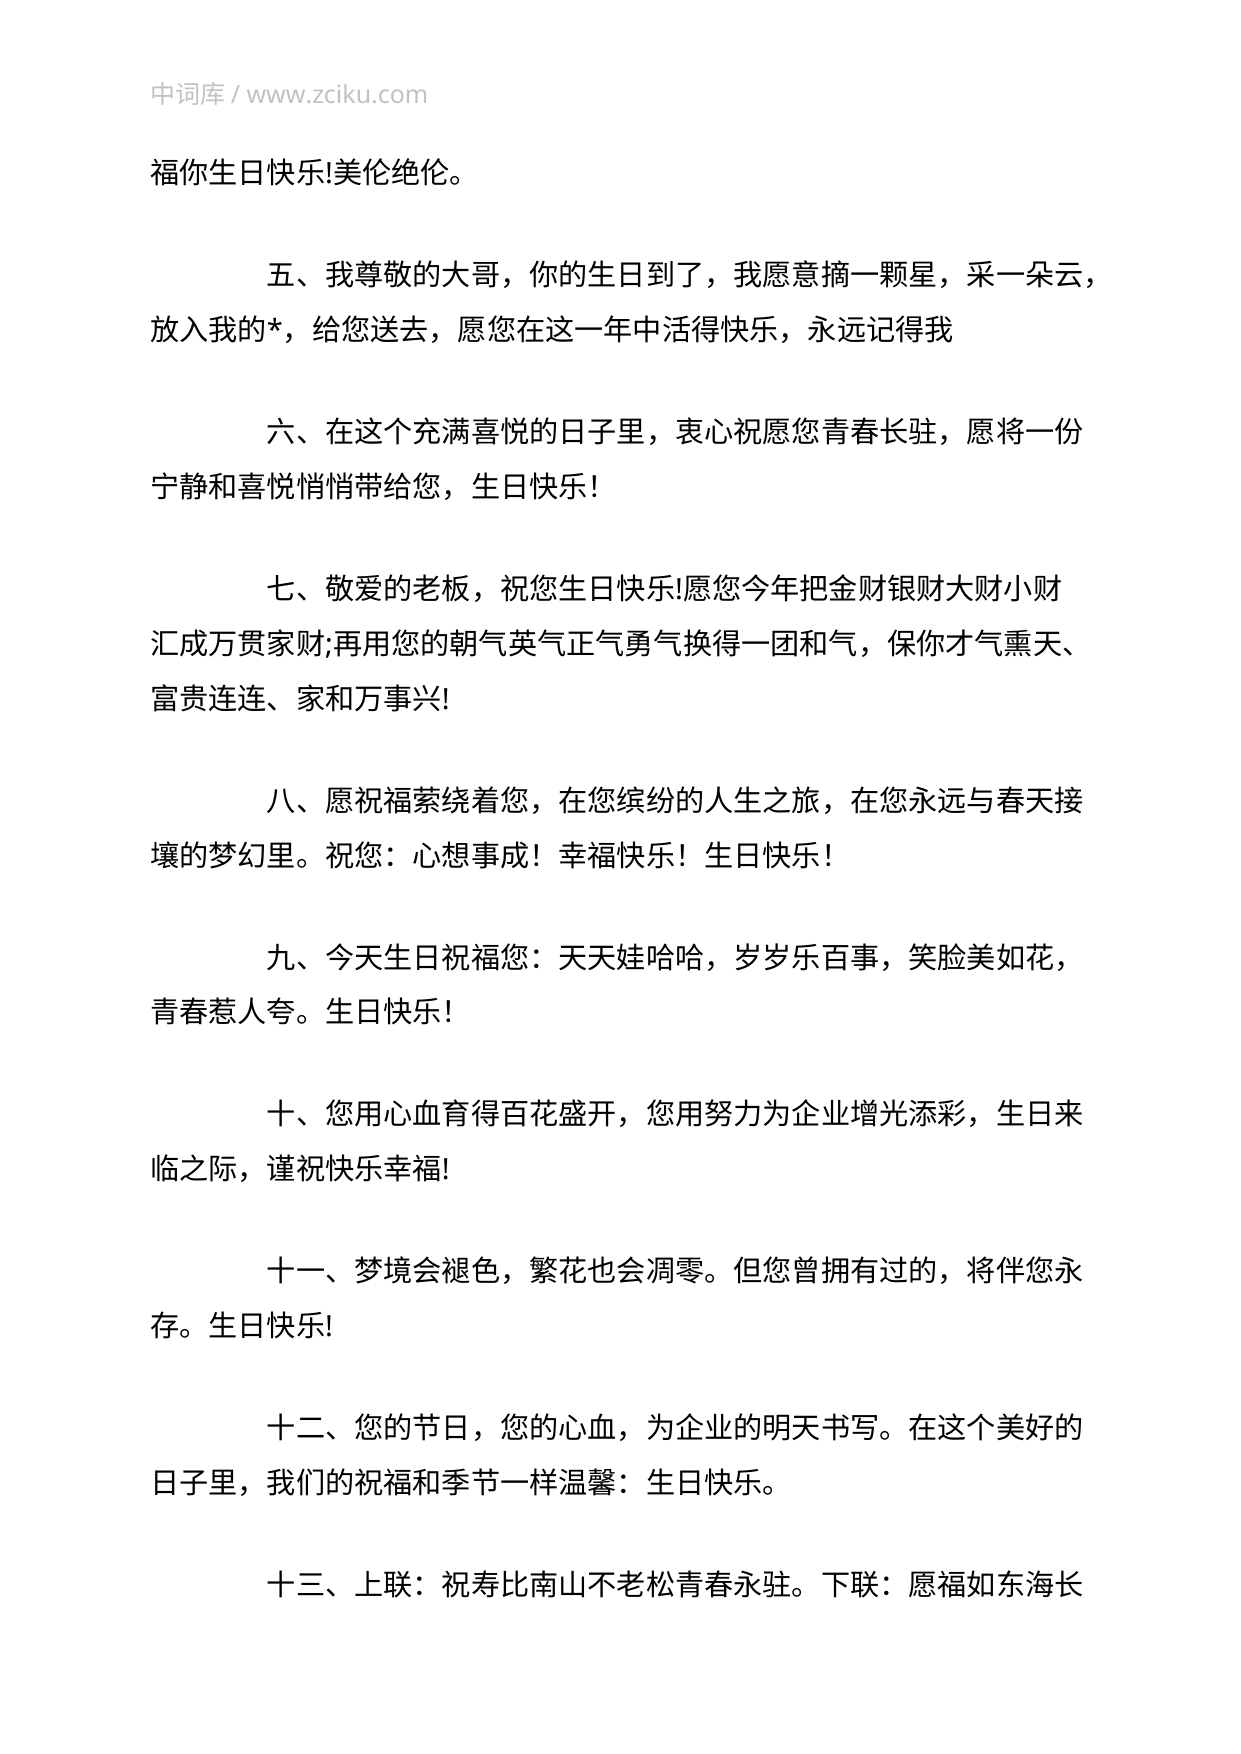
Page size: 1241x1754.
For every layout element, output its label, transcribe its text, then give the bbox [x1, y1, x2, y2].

text 七、敬爱的老板，祝您生日快乐!愿您今年把金财银财大财小财汇成万贯家财;再用您的朝气英气正气勇气换得一团和气，保你才气熏天、富贵连连、家和万事兴! [150, 566, 1090, 718]
text 八、愿祝福萦绕着您，在您缤纷的人生之旅，在您永远与春天接壤的梦幻里。祝您：心想事成！幸福快乐！生日快乐！ [150, 777, 1090, 875]
text 十一、梦境会褪色，繁花也会凋零。但您曾拥有过的，将伴您永存。生日快乐! [150, 1248, 1090, 1345]
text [150, 150, 1090, 192]
text 十二、您的节日，您的心血，为企业的明天书写。在这个美好的日子里，我们的祝福和季节一样温馨：生日快乐。 [150, 1404, 1090, 1502]
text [150, 1561, 1090, 1603]
text 十、您用心血育得百花盛开，您用努力为企业增光添彩，生日来临之际，谨祝快乐幸福! [150, 1091, 1090, 1188]
text 九、今天生日祝福您：天天娃哈哈，岁岁乐百事，笑脸美如花，青春惹人夸。生日快乐！ [150, 934, 1090, 1031]
text 五、我尊敬的大哥，你的生日到了，我愿意摘一颗星，采一朵云，放入我的*，给您送去，愿您在这一年中活得快乐，永远记得我 [150, 252, 1090, 349]
text 六、在这个充满喜悦的日子里，衷心祝愿您青春长驻，愿将一份宁静和喜悦悄悄带给您，生日快乐！ [150, 409, 1090, 506]
